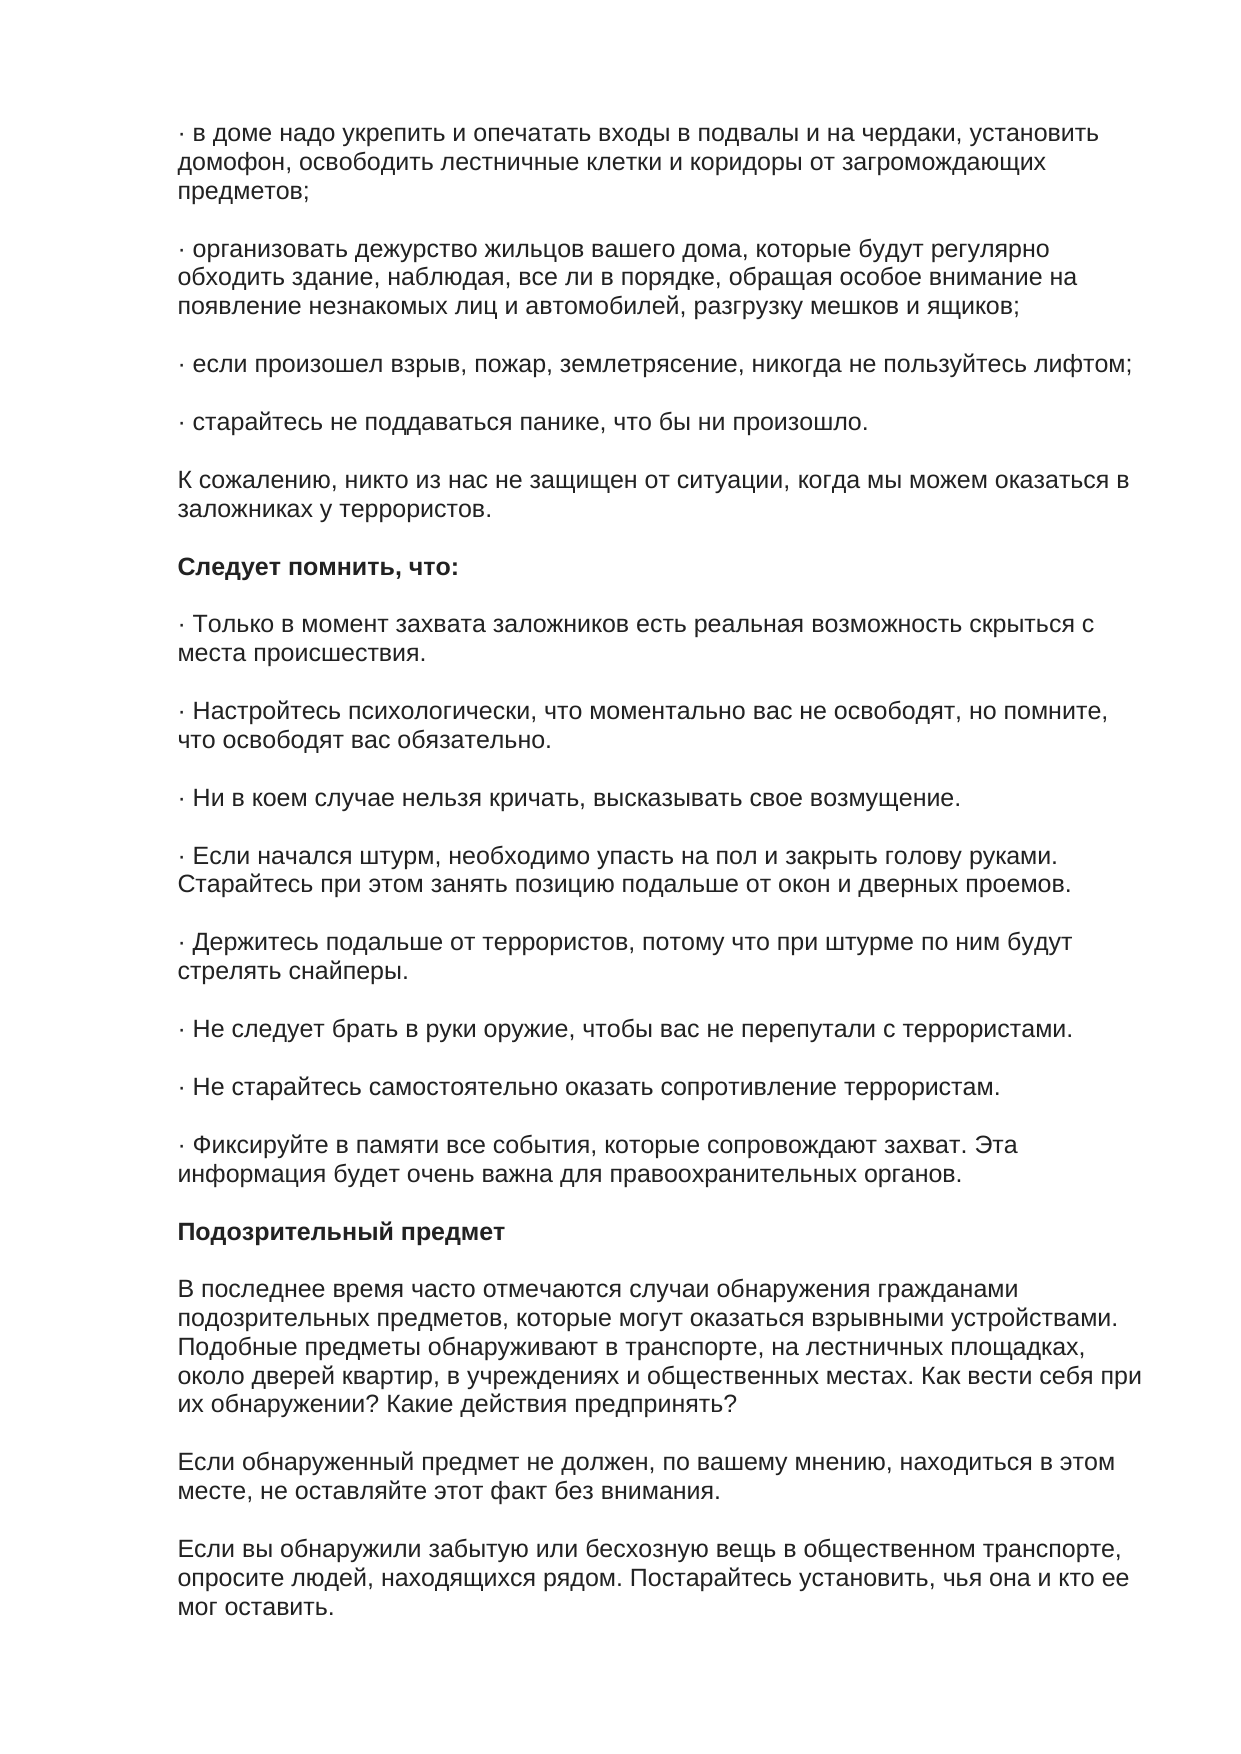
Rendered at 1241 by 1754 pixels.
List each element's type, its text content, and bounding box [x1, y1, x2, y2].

text · Фиксируйте в памяти все события, которые сопровождают захват. Эта информация будет очень важна для правоохранительных органов. [177, 1130, 1152, 1187]
text · Если начался штурм, необходимо упасть на пол и закрыть голову руками. Старайтесь при этом занять позицию подальше от окон и дверных проемов. [177, 841, 1152, 898]
text · Не следует брать в руки оружие, чтобы вас не перепутали с террористами. [177, 1014, 1152, 1043]
text · Настройтесь психологически, что моментально вас не освободят, но помните, что освободят вас обязательно. [177, 696, 1152, 753]
text Подозрительный предмет [177, 1216, 1152, 1245]
text · Ни в коем случае нельзя кричать, высказывать свое возмущение. [177, 783, 1152, 811]
text · Держитесь подальше от террористов, потому что при штурме по ним будут стрелять снайперы. [177, 927, 1152, 985]
text · Только в момент захвата заложников есть реальная возможность скрыться с места происшествия. [177, 609, 1152, 667]
text Следует помнить, что: [177, 551, 1152, 580]
text · старайтесь не поддаваться панике, что бы ни произошло. [177, 407, 1152, 436]
text Если обнаруженный предмет не должен, по вашему мнению, находиться в этом месте, не оставляйте этот факт без внимания. [177, 1447, 1152, 1505]
text К сожалению, никто из нас не защищен от ситуации, когда мы можем оказаться в заложниках у террористов. [177, 465, 1152, 522]
text · если произошел взрыв, пожар, землетрясение, никогда не пользуйтесь лифтом; [177, 349, 1152, 378]
text · организовать дежурство жильцов вашего дома, которые будут регулярно обходить здание, наблюдая, все ли в порядке, обращая особое внимание на появление незнакомых лиц и автомобилей, разгрузку мешков и ящиков; [177, 233, 1152, 320]
text · в доме надо укрепить и опечатать входы в подвалы и на чердаки, установить домофон, освободить лестничные клетки и коридоры от загромождающих предметов; [177, 118, 1152, 204]
text Если вы обнаружили забытую или бесхозную вещь в общественном транспорте, опросите людей, находящихся рядом. Постарайтесь установить, чья она и кто ее мог оставить. [177, 1534, 1152, 1620]
text · Не старайтесь самостоятельно оказать сопротивление террористам. [177, 1072, 1152, 1101]
text В последнее время часто отмечаются случаи обнаружения гражданами подозрительных предметов, которые могут оказаться взрывными устройствами. Подобные предметы обнаруживают в транспорте, на лестничных площадках, около дверей квартир, в учреждениях и общественных местах. Как вести себя при их обнаружении? Какие действия предпринять? [177, 1274, 1152, 1418]
